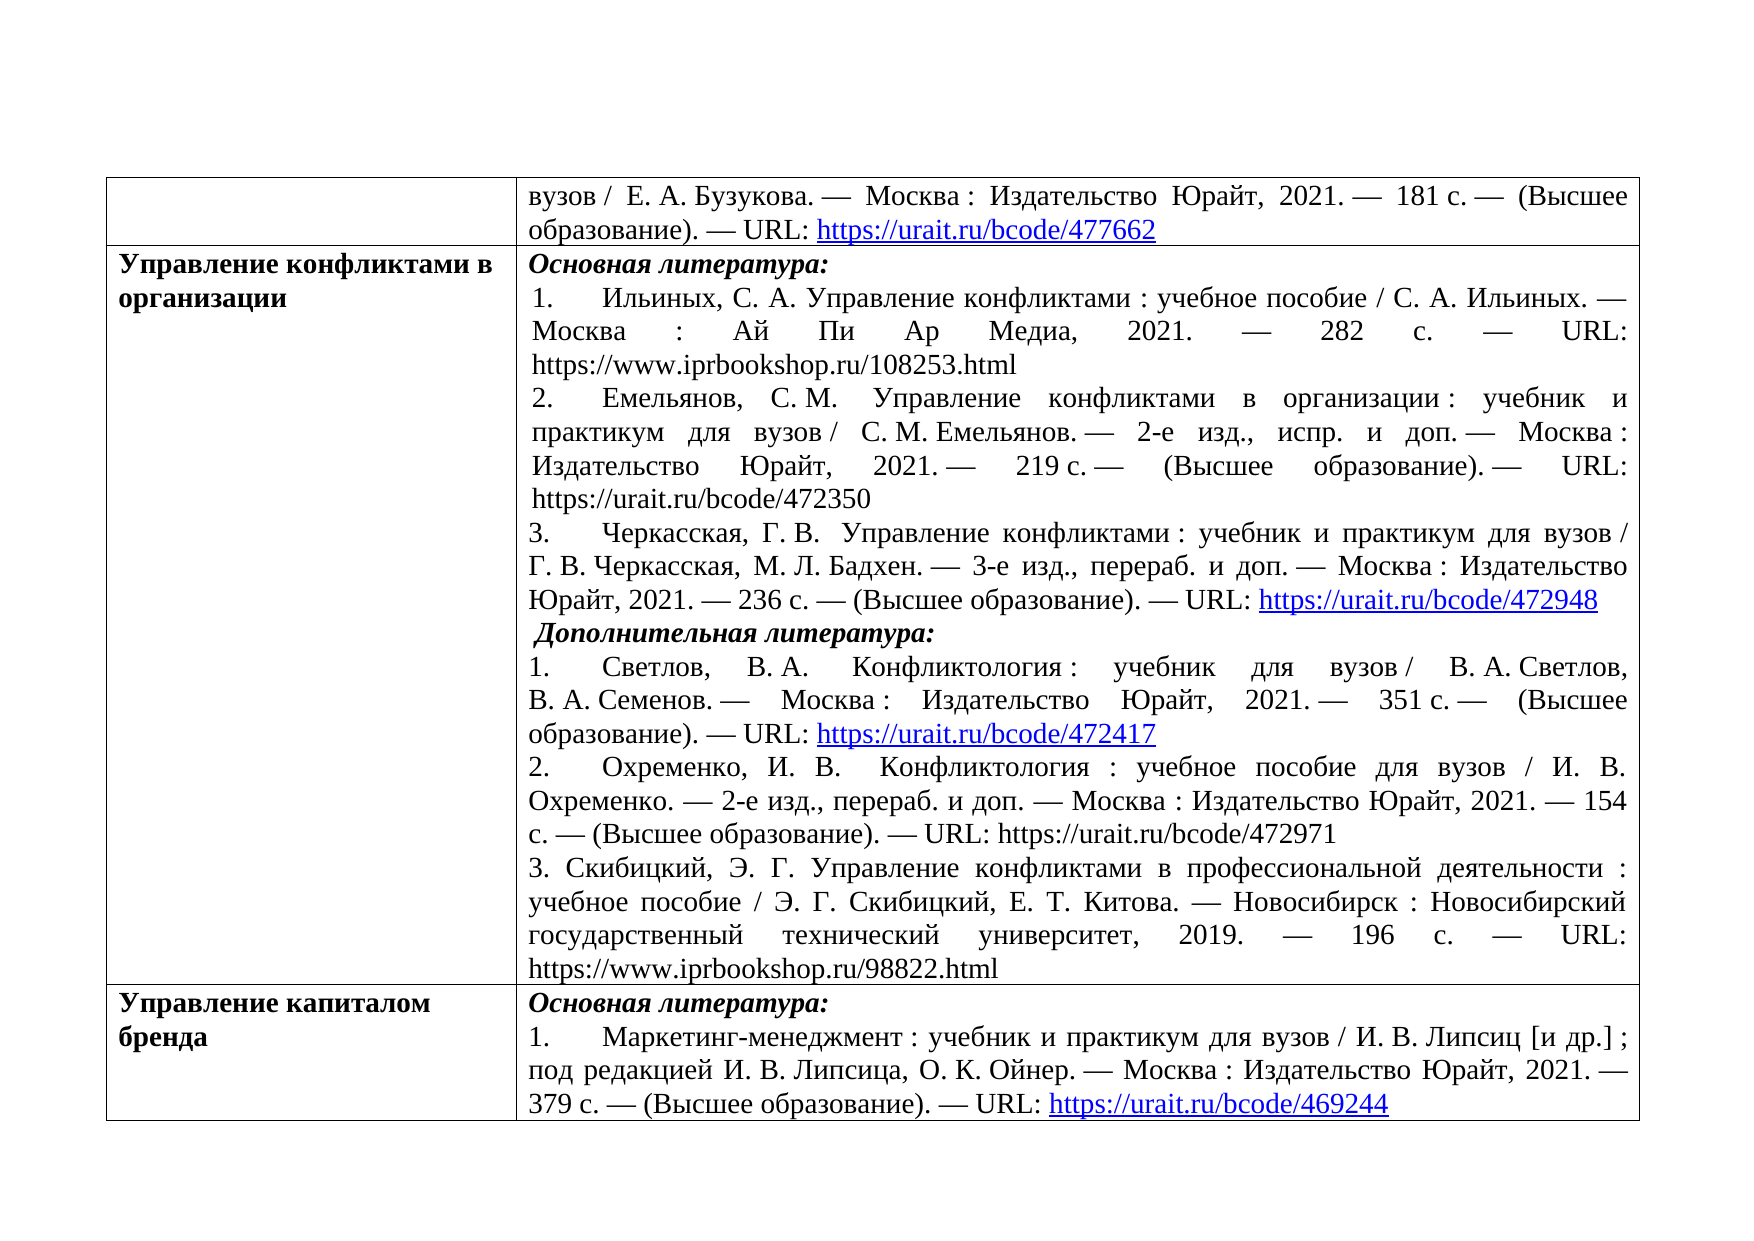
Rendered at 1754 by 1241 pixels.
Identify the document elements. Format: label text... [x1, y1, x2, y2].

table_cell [107, 178, 516, 245]
table_cell Основная литература: Ильиных, С. А. Управление конфликтами : учебное пособие / С. А. Ильиных. — Москва : Ай Пи Ар Медиа, 2021. — 282 c. — URL: https://www.iprbookshop.ru/108253.html Емельянов, С. М. Управление конфликтами в организации : учебник и практикум для вузов / С. М. Емельянов. — 2-е изд., испр. и доп. — Москва : Издательство Юрайт, 2021. — 219 с. — (Высшее образование). — URL: https://urait.ru/bcode/472350 3. Черкасская, Г. В. Управление конфликтами : учебник и практикум для вузов / Г. В. Черкасская, М. Л. Бадхен. — 3-е изд., перераб. и доп. — Москва : Издательство Юрайт, 2021. — 236 с. — (Высшее образование). — URL: https://urait.ru/bcode/472948 Дополнительная литература: 1. Светлов, В. А. Конфликтология : учебник для вузов / В. А. Светлов, В. А. Семенов. — Москва : Издательство Юрайт, 2021. — 351 с. — (Высшее образование). — URL: https://urait.ru/bcode/472417 2. Охременко, И. В. Конфликтология : учебное пособие для вузов / И. В. Охременко. — 2-е изд., перераб. и доп. — Москва : Издательство Юрайт, 2021. — 154 с. — (Высшее образование). — URL: https://urait.ru/bcode/472971 3. Скибицкий, Э. Г. Управление конфликтами в профессиональной деятельности : учебное пособие / Э. Г. Скибицкий, Е. Т. Китова. — Новосибирск : Новосибирский государственный технический университет, 2019. — 196 c. — URL: https://www.iprbookshop.ru/98822.html [517, 246, 1639, 984]
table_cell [517, 985, 1639, 1119]
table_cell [517, 178, 1639, 245]
table_cell Управление конфликтами в организации [107, 246, 516, 984]
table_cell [107, 985, 516, 1119]
